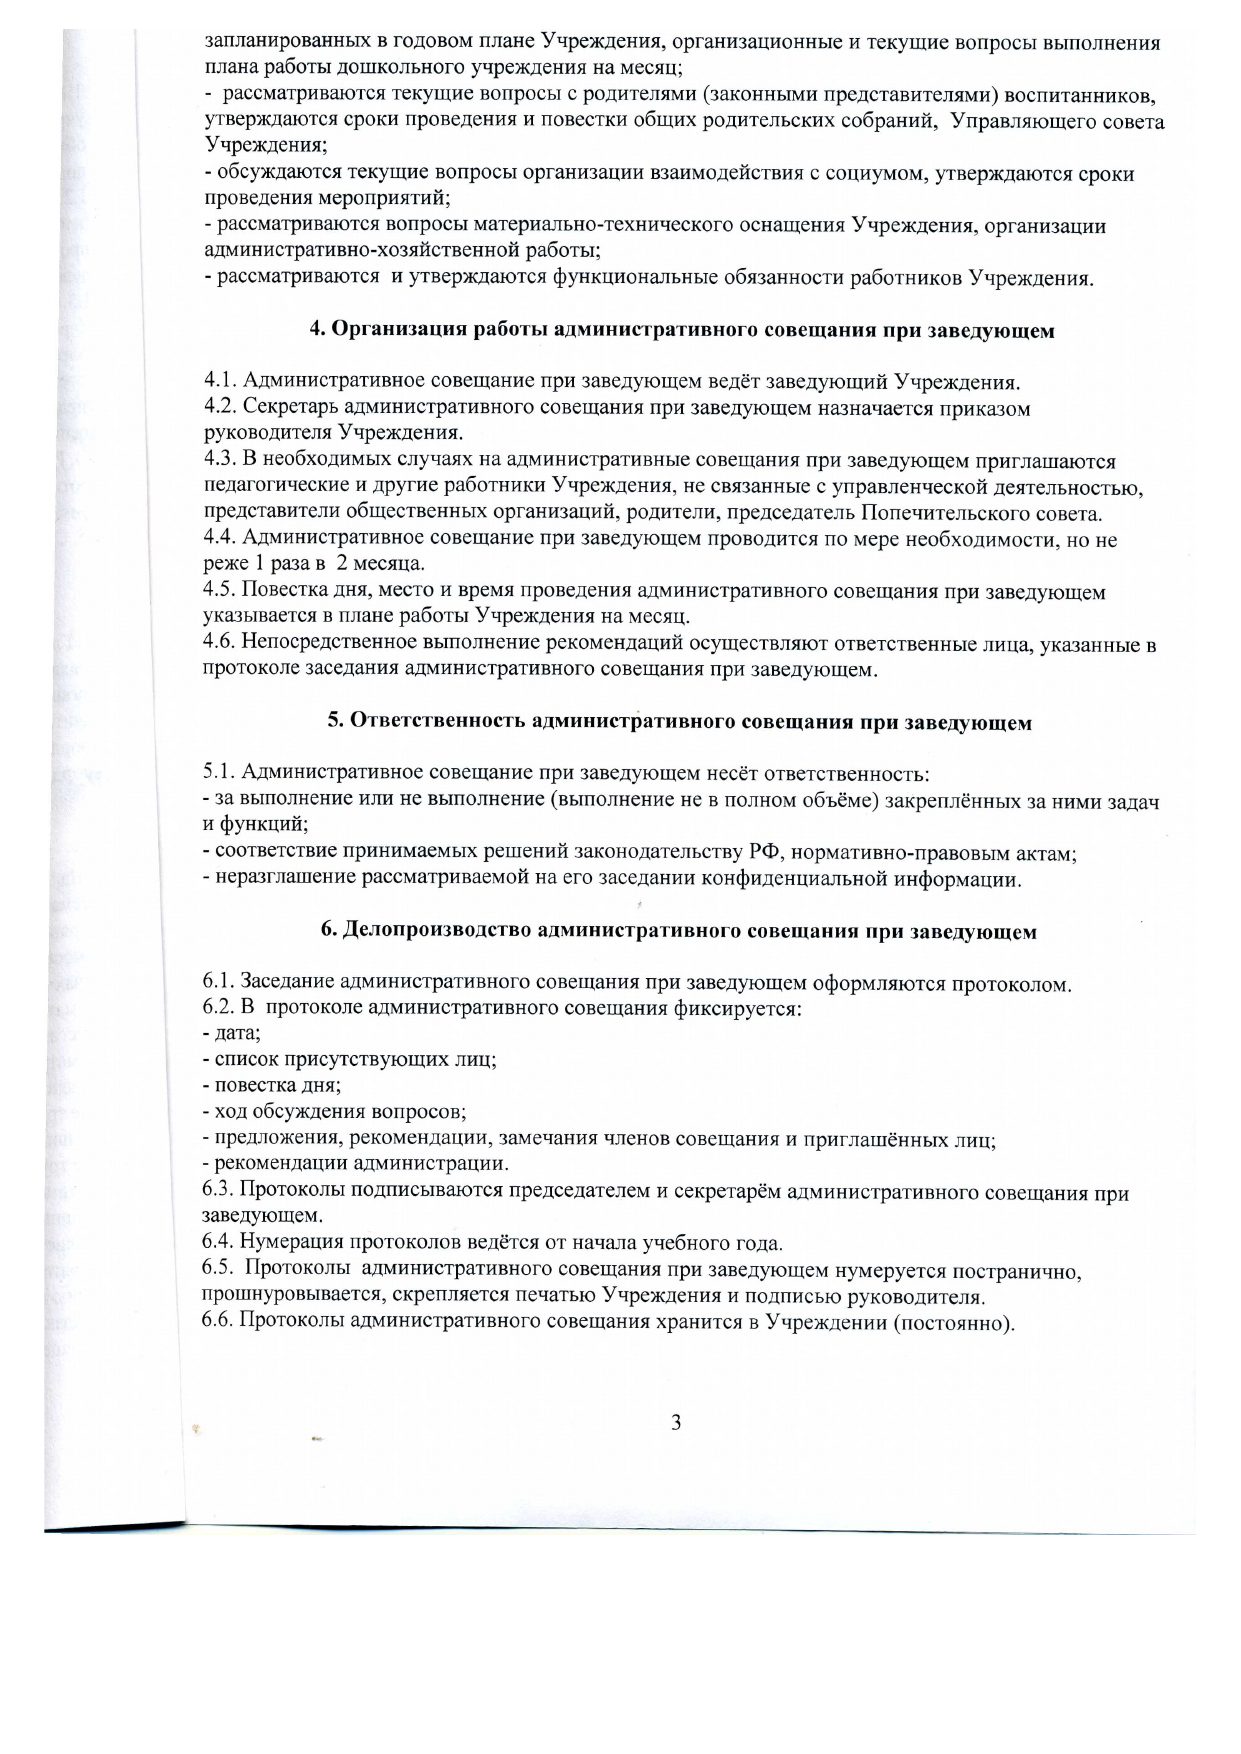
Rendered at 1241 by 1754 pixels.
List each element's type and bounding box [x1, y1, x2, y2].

picture [44, 29, 1196, 1535]
